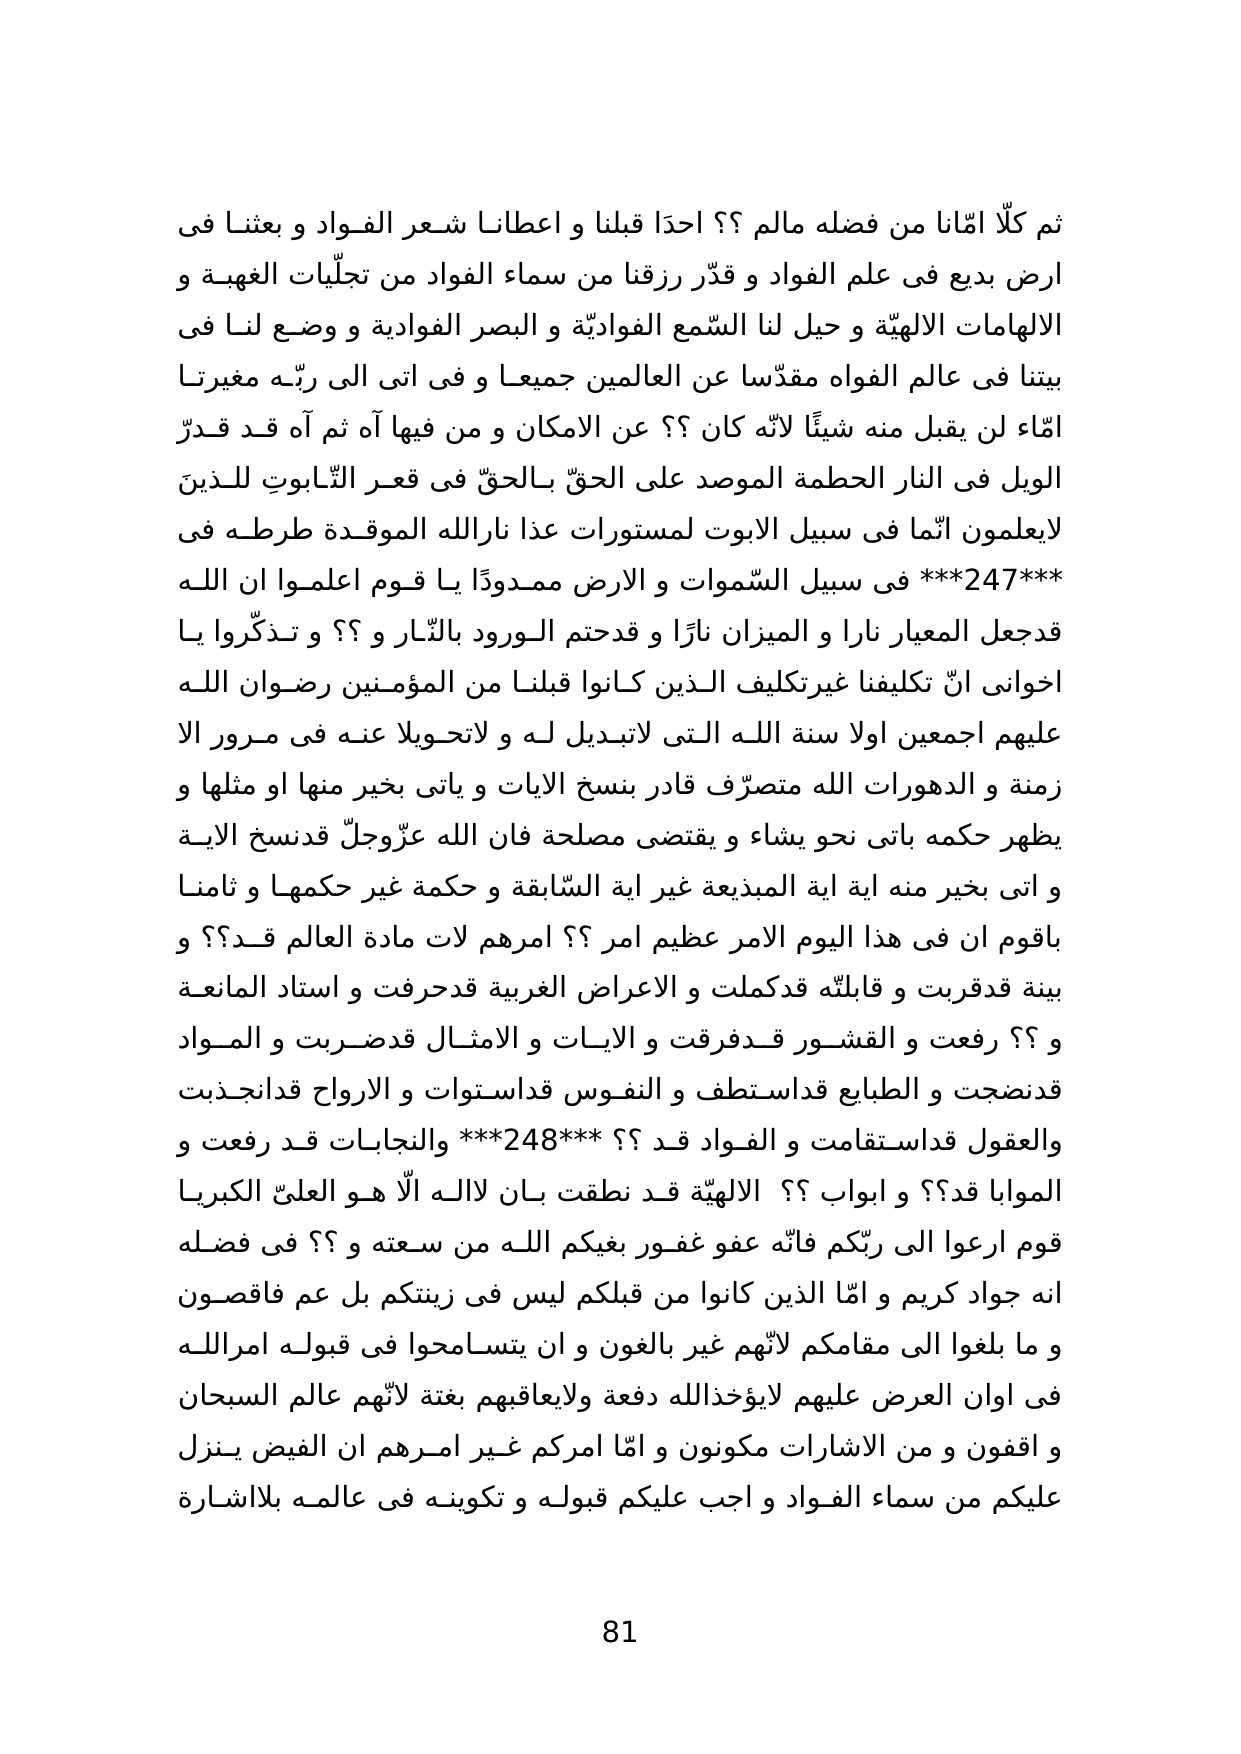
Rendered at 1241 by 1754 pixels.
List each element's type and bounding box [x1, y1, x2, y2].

text [177, 207, 1063, 1514]
